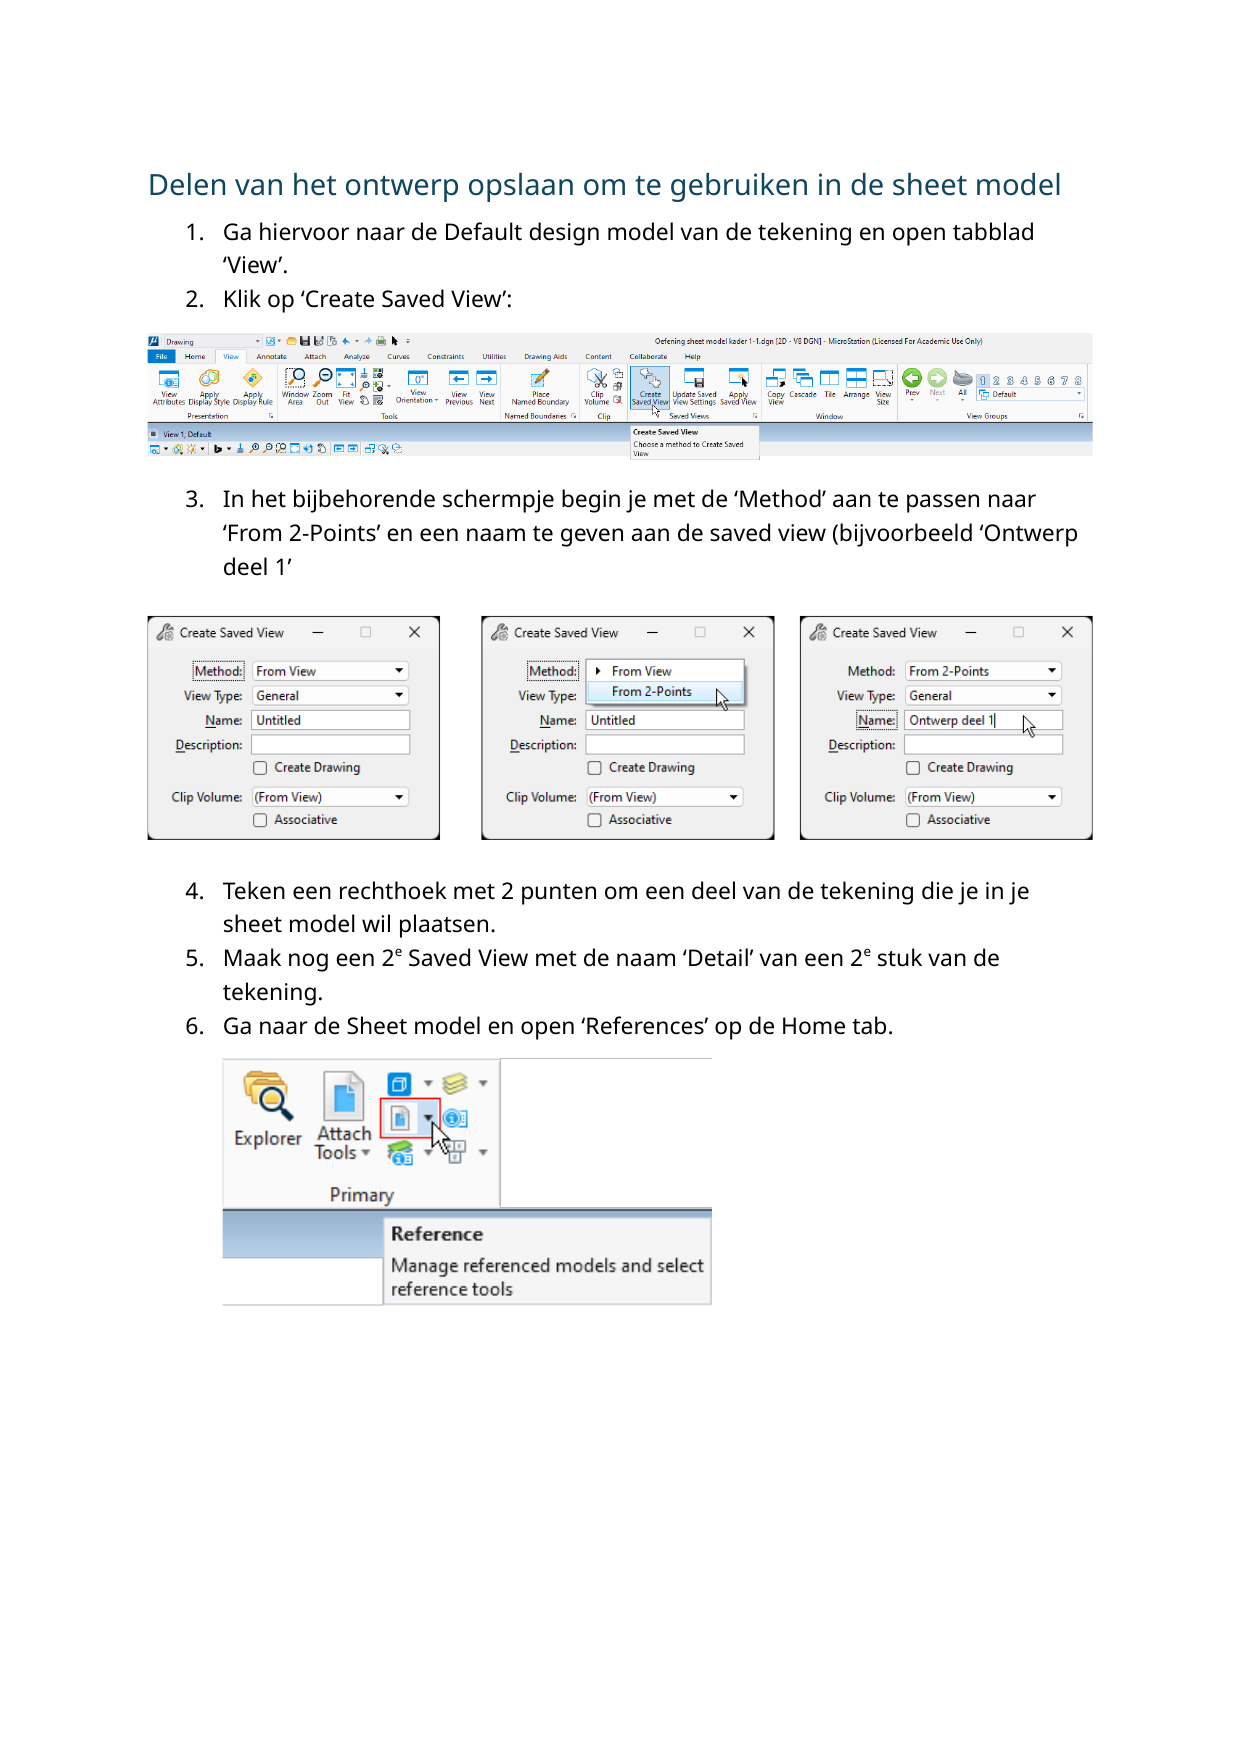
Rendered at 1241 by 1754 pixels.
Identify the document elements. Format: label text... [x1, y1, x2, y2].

list Ga hiervoor naar de Default design model van de tekening en open tabblad ‘View’. [185, 215, 1093, 280]
subtitle Delen van het ontwerp opslaan om te gebruiken in de sheet model [148, 164, 1093, 204]
picture [147, 333, 1093, 464]
picture [222, 1043, 712, 1321]
picture [147, 601, 1093, 856]
list Maak nog een 2e Saved View met de naam ‘Detail’ van een 2e stuk van de tekening. [185, 942, 1093, 1007]
list Klik op ‘Create Saved View’: [185, 283, 1093, 314]
list Teken een rechthoek met 2 punten om een deel van de tekening die je in je sheet model wil plaatsen. [185, 875, 1093, 940]
list In het bijbehorende schermpje begin je met de ‘Method’ aan te passen naar ‘From 2-Points’ en een naam te geven aan de saved view (bijvoorbeeld ‘Ontwerp deel 1’ [185, 483, 1093, 582]
